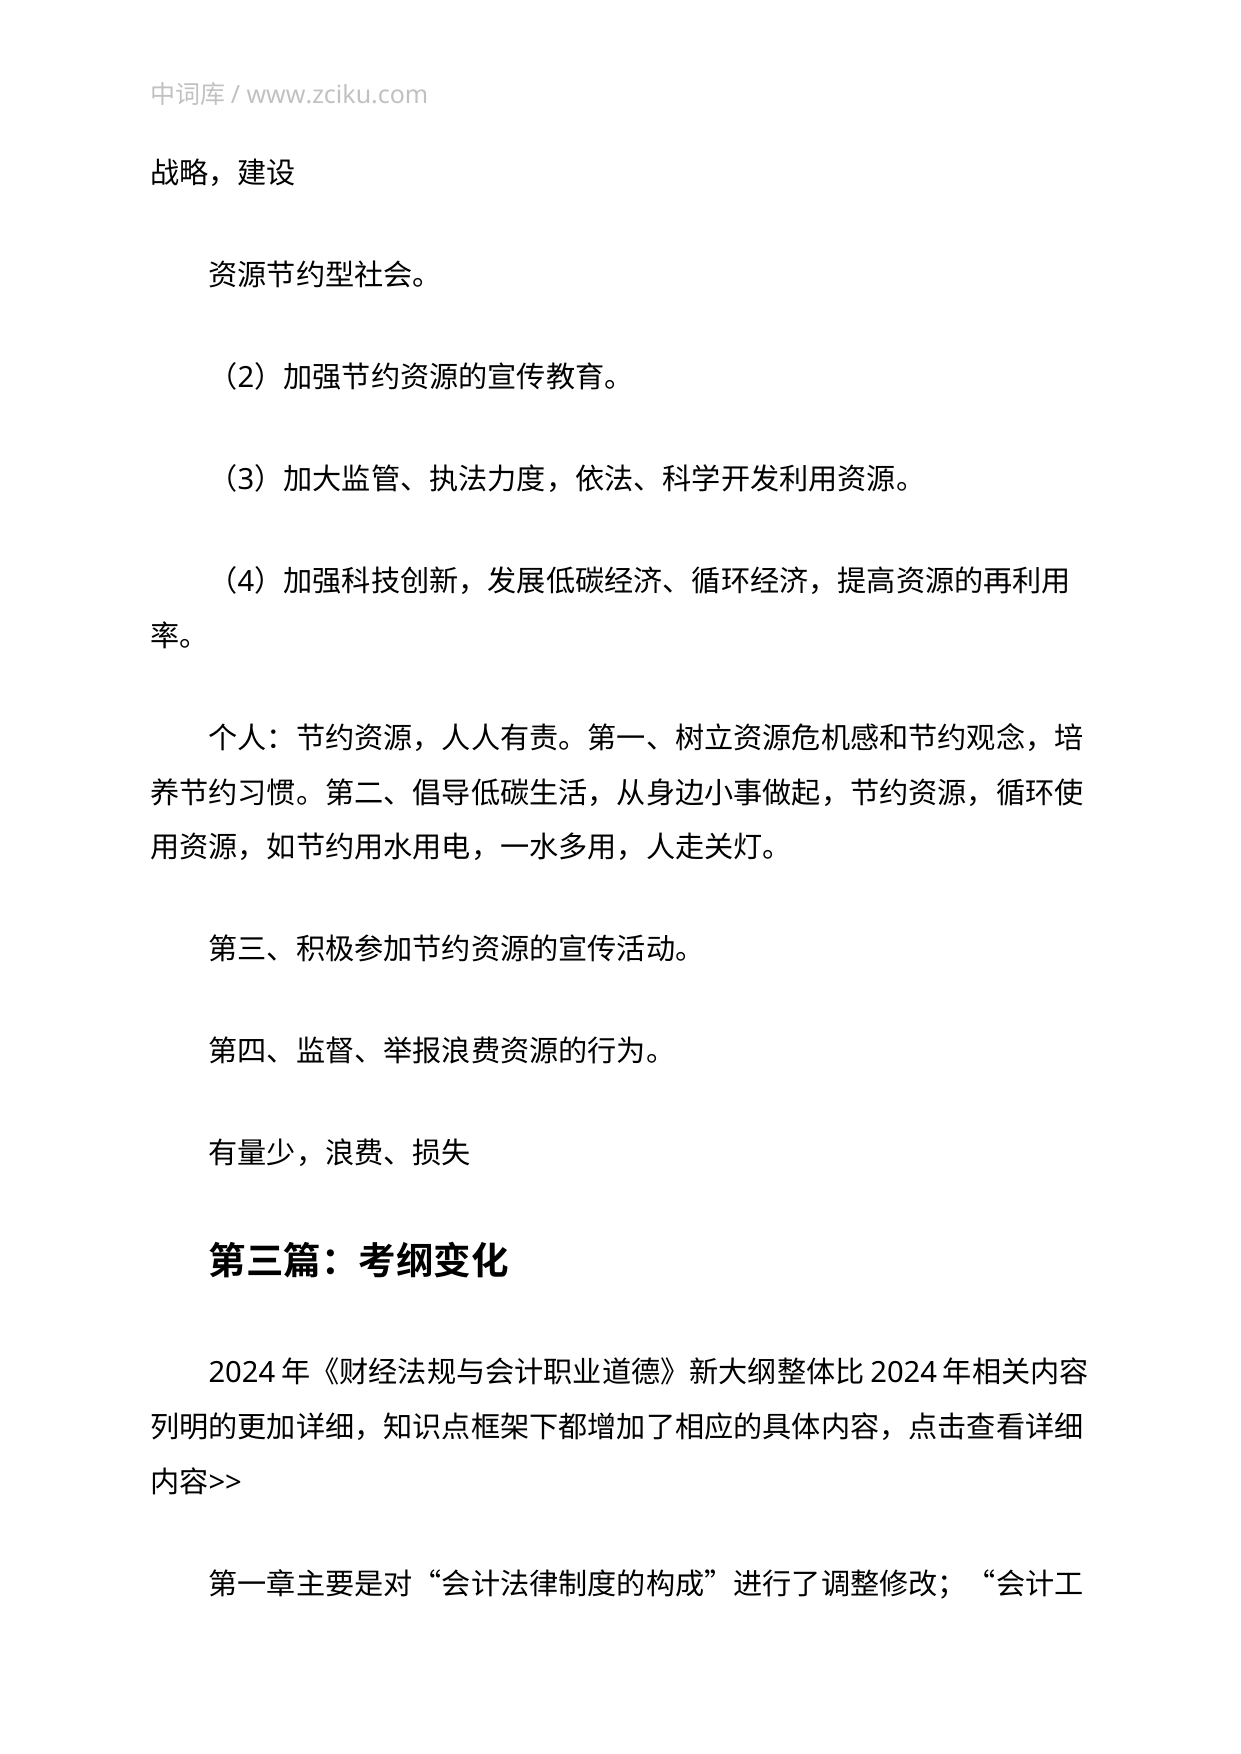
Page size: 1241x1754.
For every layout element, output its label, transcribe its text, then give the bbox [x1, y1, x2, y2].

text 第四、监督、举报浪费资源的行为。 [150, 1028, 1090, 1070]
text 资源节约型社会。 [150, 252, 1090, 294]
text 第三、积极参加节约资源的宣传活动。 [150, 926, 1090, 968]
text （4）加强科技创新，发展低碳经济、循环经济，提高资源的再利用率。 [150, 557, 1090, 655]
text 第三篇：考纲变化 [150, 1231, 1090, 1285]
text （2）加强节约资源的宣传教育。 [150, 353, 1090, 396]
text （3）加大监管、执法力度，依法、科学开发利用资源。 [150, 456, 1090, 498]
text 个人：节约资源，人人有责。第一、树立资源危机感和节约观念，培养节约习惯。第二、倡导低碳生活，从身边小事做起，节约资源，循环使用资源，如节约用水用电，一水多用，人走关灯。 [150, 714, 1090, 866]
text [150, 150, 1090, 192]
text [150, 1560, 1090, 1603]
text 有量少，浪费、损失 [150, 1129, 1090, 1172]
text 2024年《财经法规与会计职业道德》新大纲整体比2024年相关内容列明的更加详细，知识点框架下都增加了相应的具体内容，点击查看详细内容>> [150, 1348, 1090, 1501]
